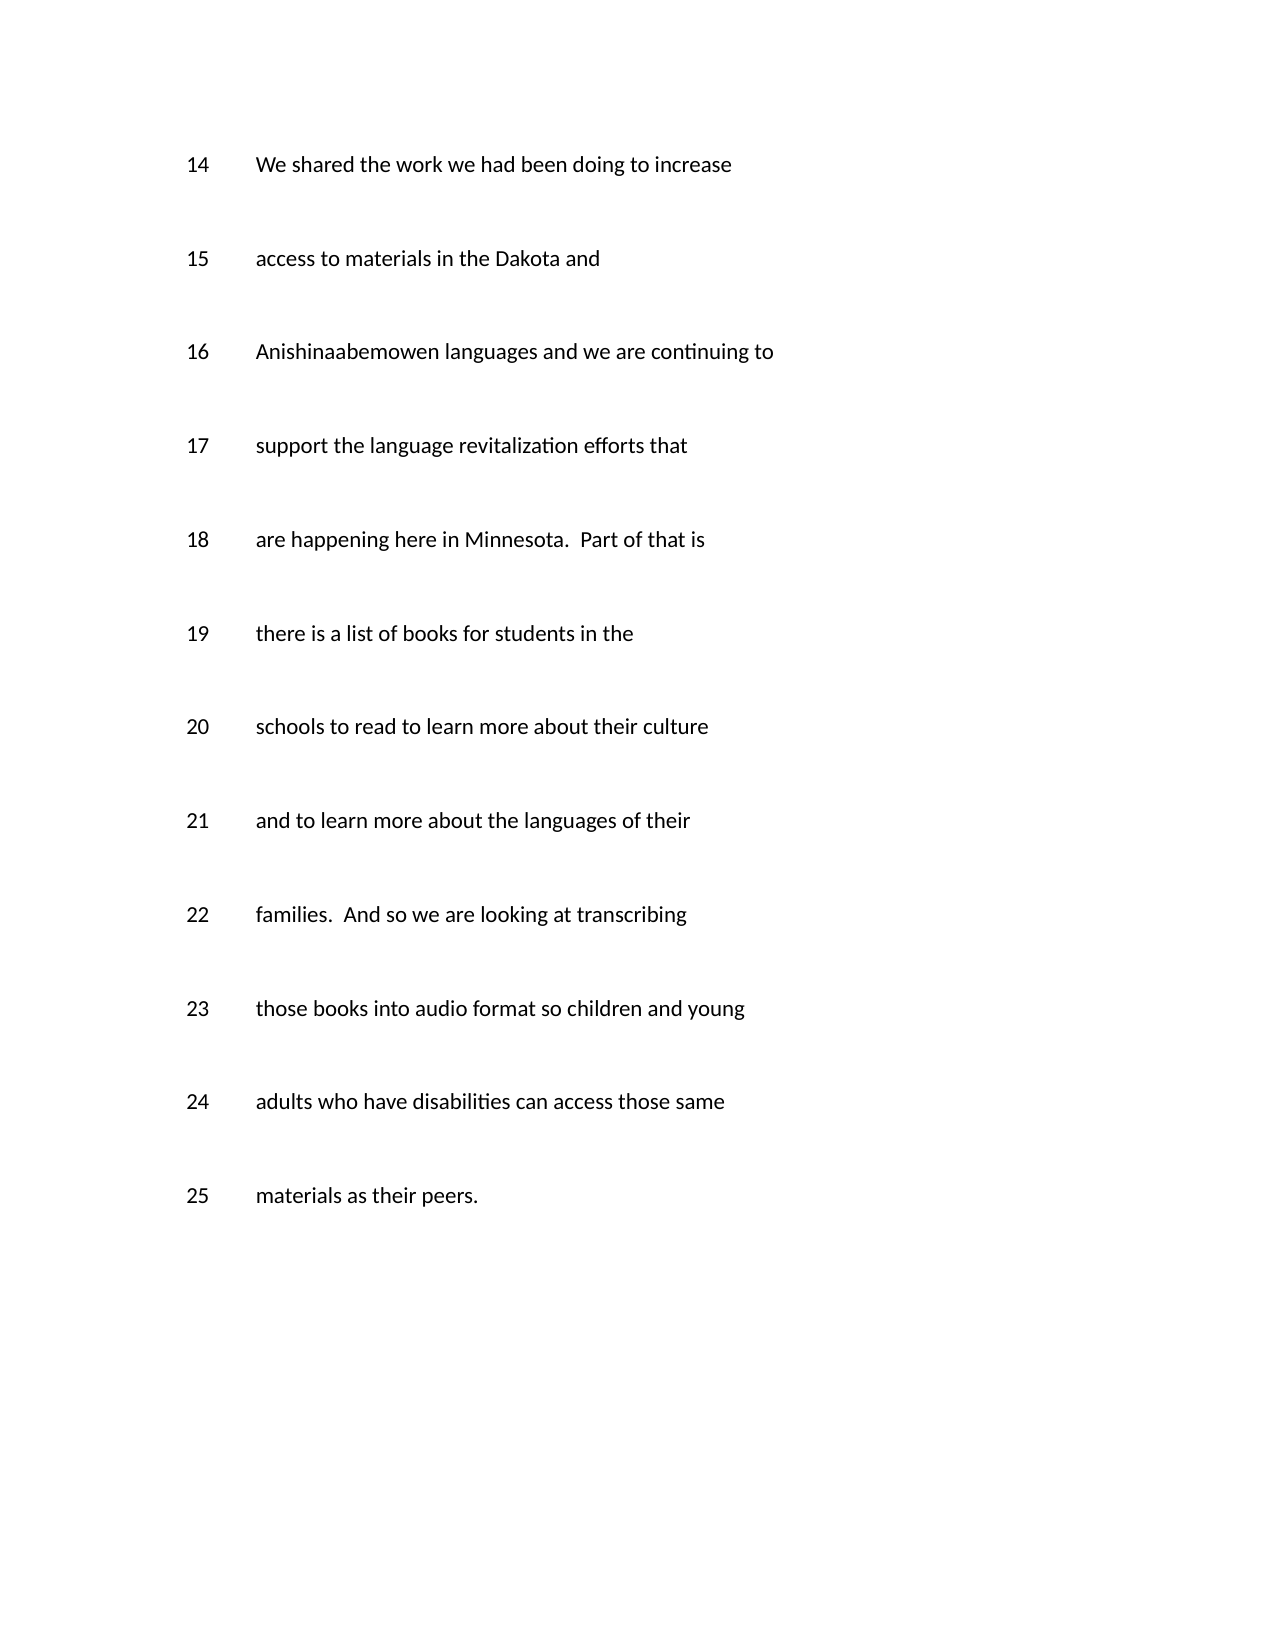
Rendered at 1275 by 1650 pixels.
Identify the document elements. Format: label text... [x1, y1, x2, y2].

text 15 access to materials in the Dakota and [150, 244, 1125, 272]
text 17 support the language revitalization efforts that [150, 431, 1125, 459]
text 22 families. And so we are looking at transcribing [150, 900, 1125, 928]
text 25 materials as their peers. [150, 1181, 1125, 1209]
text 14 We shared the work we had been doing to increase [150, 150, 1125, 178]
text 23 those books into audio format so children and young [150, 994, 1125, 1022]
text 18 are happening here in Minnesota. Part of that is [150, 525, 1125, 553]
text 19 there is a list of books for students in the [150, 619, 1125, 647]
text 24 adults who have disabilities can access those same [150, 1087, 1125, 1116]
text 16 Anishinaabemowen languages and we are continuing to [150, 337, 1125, 366]
text 20 schools to read to learn more about their culture [150, 712, 1125, 741]
text 21 and to learn more about the languages of their [150, 806, 1125, 834]
